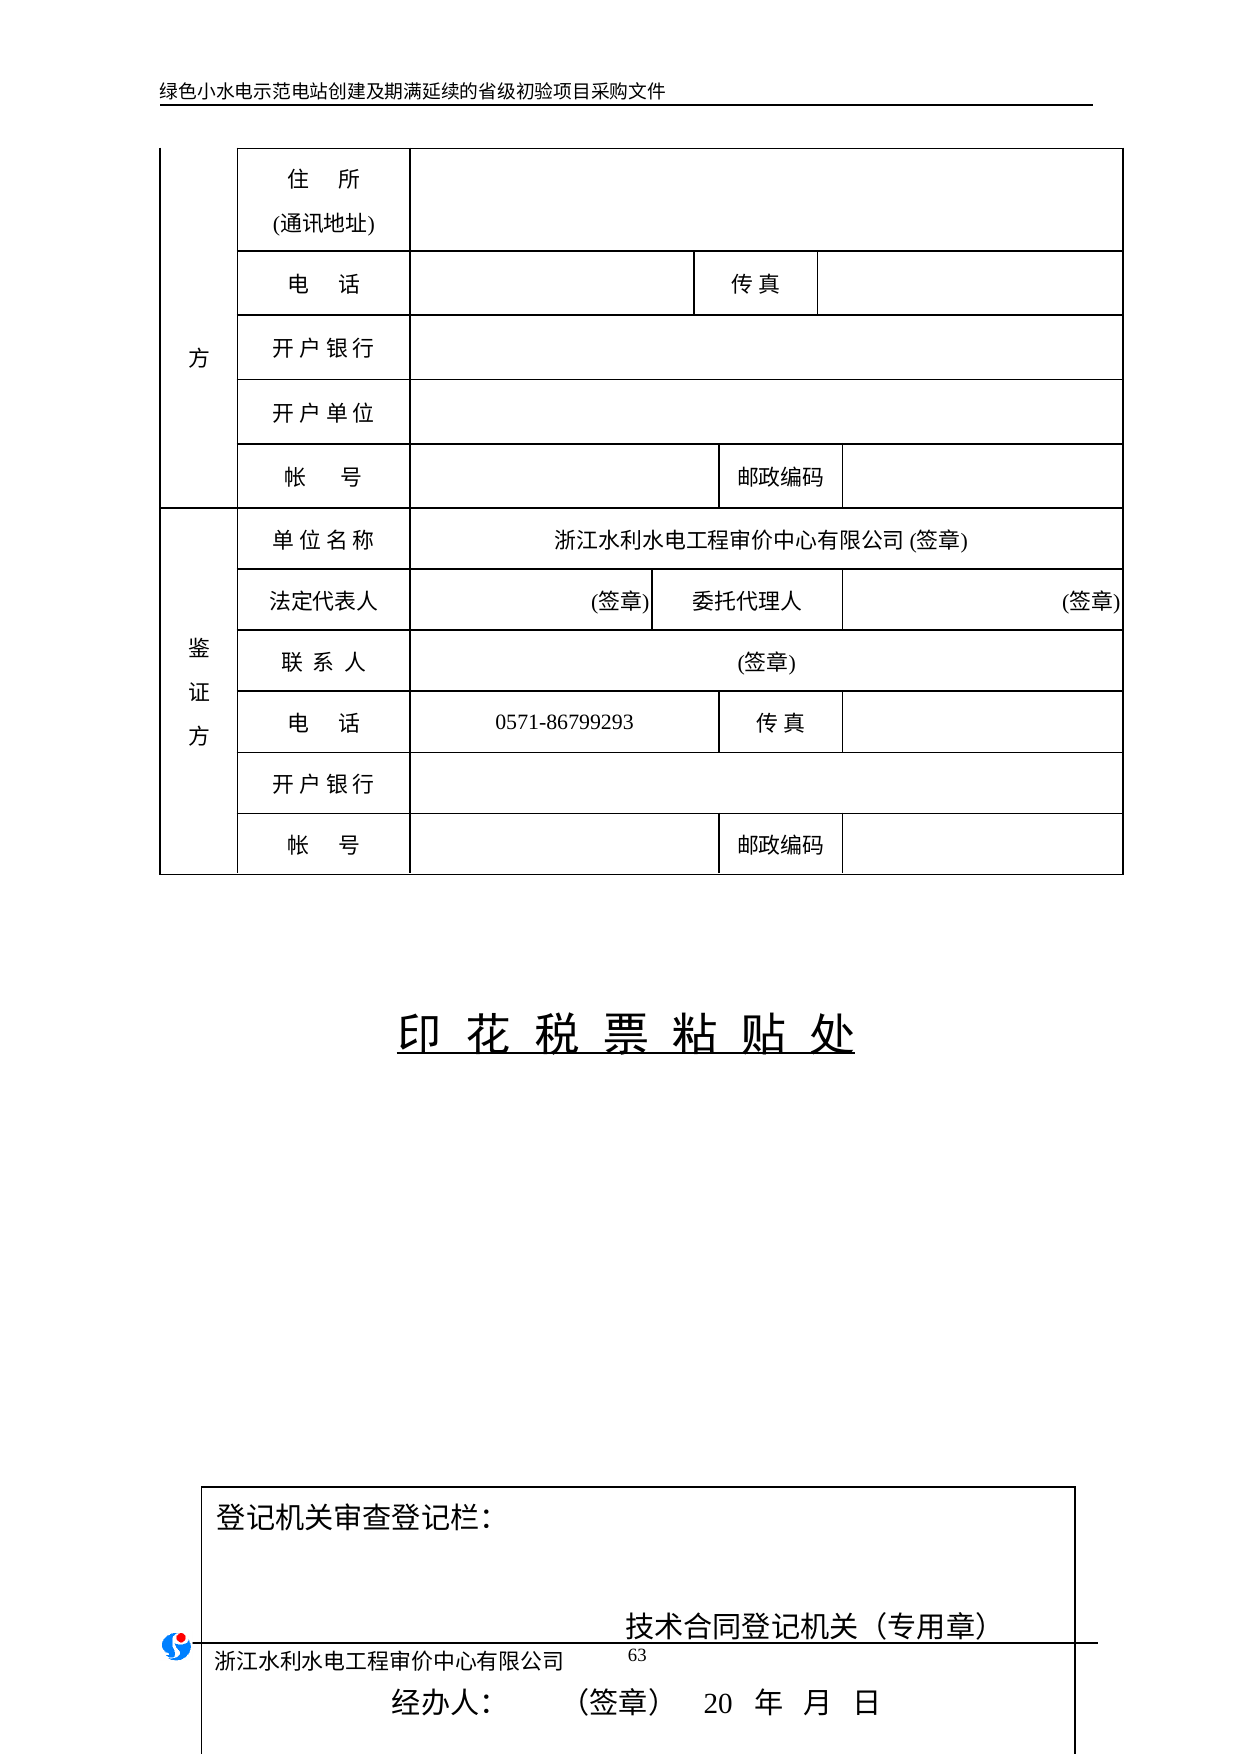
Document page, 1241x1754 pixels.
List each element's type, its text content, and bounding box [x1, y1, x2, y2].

table_cell [411, 753, 1122, 812]
table_cell [843, 445, 1122, 507]
table_cell [411, 814, 718, 873]
table_cell [818, 252, 1122, 314]
table_cell 传 真 [695, 252, 817, 314]
table_cell 法定代表人 [238, 570, 409, 629]
table_cell 单 位 名 称 [238, 509, 409, 568]
table_cell 鉴 证 方 [161, 509, 237, 873]
table_cell [411, 445, 718, 507]
table_cell (签章) [411, 631, 1122, 690]
table_cell 邮政编码 [720, 445, 842, 507]
table_cell 开 户 单 位 [238, 380, 409, 443]
table_cell 电 话 [238, 252, 409, 314]
table_cell 传 真 [720, 692, 842, 751]
picture [159, 1631, 193, 1661]
table_cell [411, 149, 1122, 250]
table_cell [843, 692, 1122, 751]
text 印 花 税 票 粘 贴 处 [159, 1005, 1091, 1057]
table_cell 开 户 银 行 [238, 316, 409, 378]
table_cell [411, 316, 1122, 378]
table_cell 0571-86799293 [411, 692, 718, 751]
table_cell (签章) [843, 570, 1122, 629]
table_cell 帐 号 [238, 445, 409, 507]
table_cell (签章) [411, 570, 651, 629]
table_cell [411, 380, 1122, 443]
table_cell 电 话 [238, 692, 409, 751]
table_cell 帐 号 [238, 814, 409, 873]
table_cell [843, 814, 1122, 873]
table_cell [411, 252, 693, 314]
table_cell 开 户 银 行 [238, 753, 409, 812]
table_cell 浙江水利水电工程审价中心有限公司 (签章) [411, 509, 1122, 568]
table_cell 住 所 (通讯地址) [238, 149, 409, 250]
table_cell 邮政编码 [720, 814, 842, 873]
table_cell 联 系 人 [238, 631, 409, 690]
table_cell 委托代理人 [653, 570, 842, 629]
